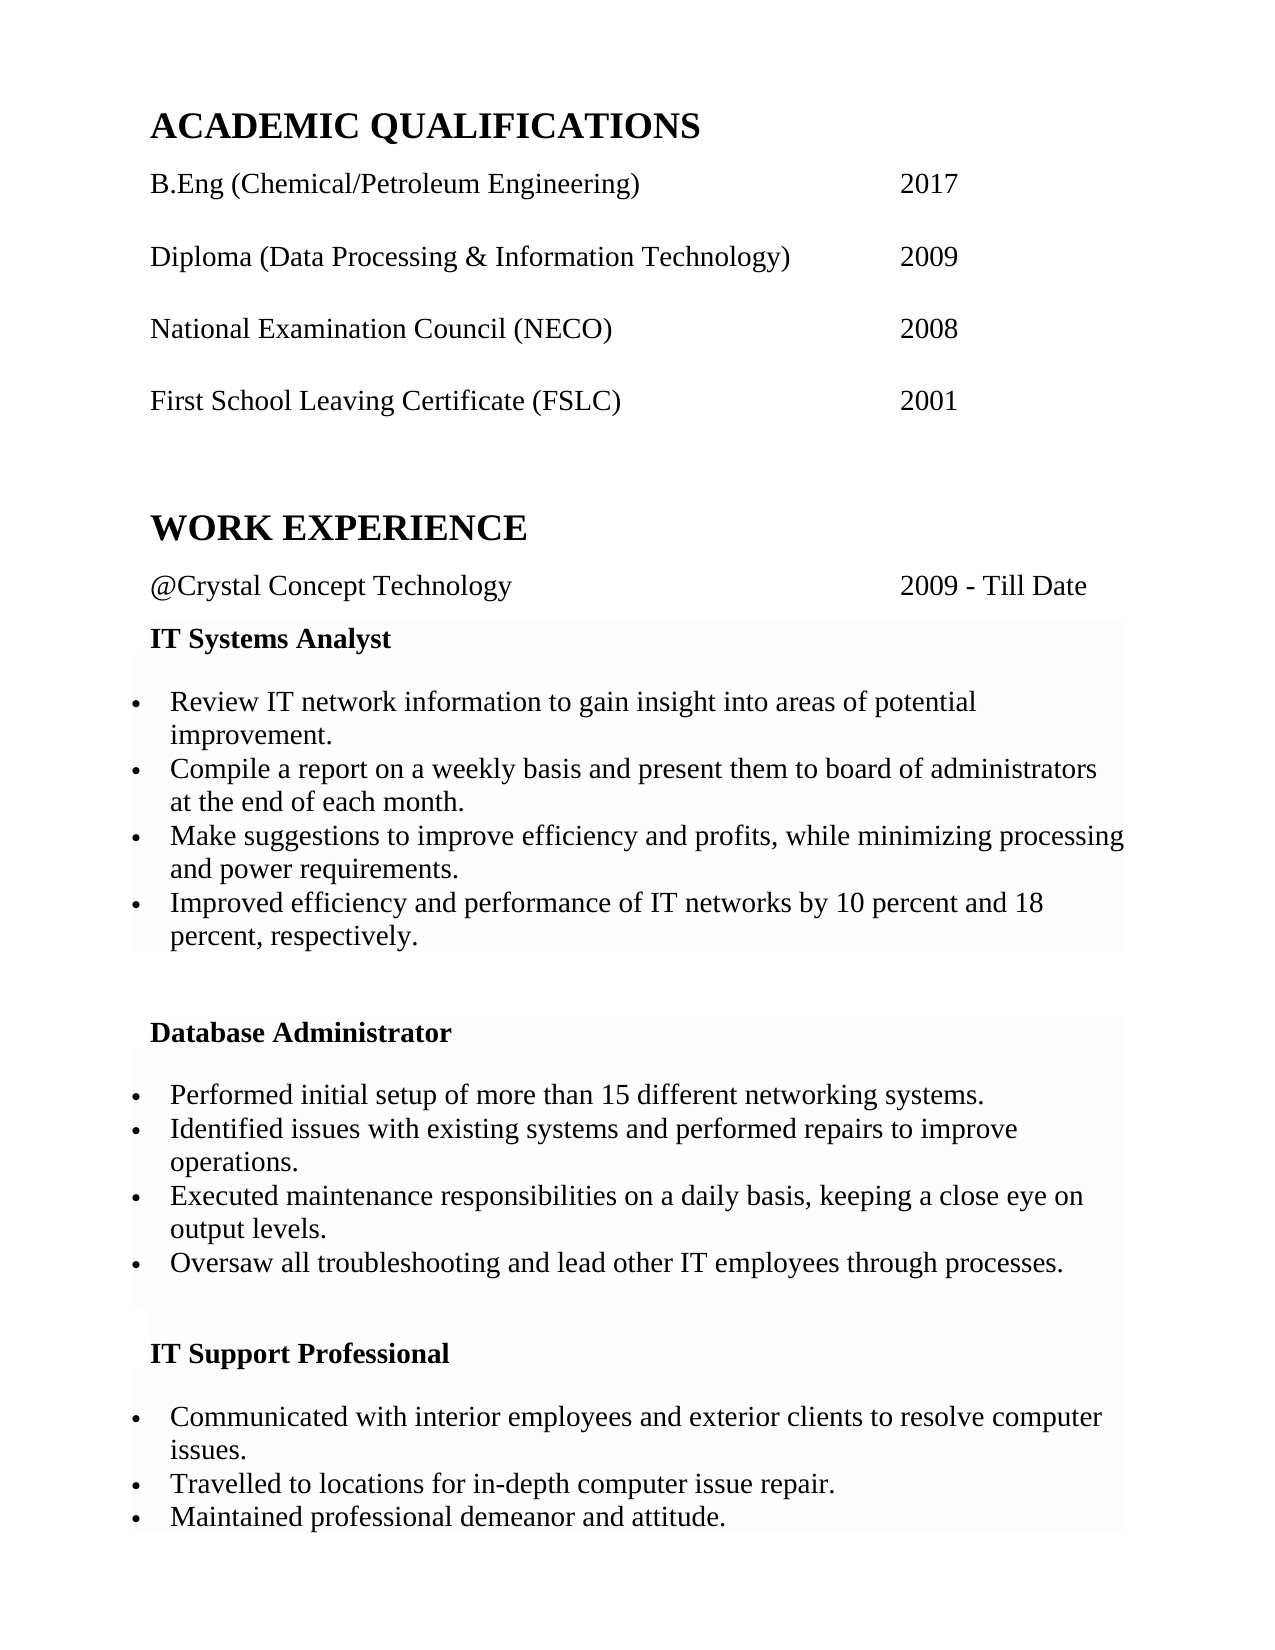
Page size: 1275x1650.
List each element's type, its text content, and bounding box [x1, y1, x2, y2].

text First School Leaving Certificate (FSLC) 2001 [150, 383, 1125, 417]
list Oversaw all troubleshooting and lead other IT employees through processes. [132, 1245, 1125, 1307]
text National Examination Council (NECO) 2008 [150, 311, 1125, 344]
text B.Eng (Chemical/Petroleum Engineering) 2017 [150, 166, 1125, 200]
list Compile a report on a weekly basis and present them to board of administrators at the end of each month. [132, 751, 1125, 818]
list Communicated with interior employees and exterior clients to resolve computer issues. [132, 1399, 1125, 1466]
text WORK EXPERIENCE [150, 505, 1125, 548]
list Improved efficiency and performance of IT networks by 10 percent and 18 percent, respectively. [132, 885, 1125, 952]
list Make suggestions to improve efficiency and profits, while minimizing processing and power requirements. [132, 818, 1125, 885]
text IT Systems Analyst [150, 621, 1125, 654]
text Diploma (Data Processing & Information Technology) 2009 [150, 239, 1125, 272]
text Database Administrator [150, 1015, 1125, 1048]
list Performed initial setup of more than 15 different networking systems. [132, 1077, 1125, 1111]
list Review IT network information to gain insight into areas of potential improvement. [132, 684, 1125, 751]
list Executed maintenance responsibilities on a daily basis, keeping a close eye on output levels. [132, 1178, 1125, 1245]
list Identified issues with existing systems and performed repairs to improve operations. [132, 1111, 1125, 1178]
text IT Support Professional [150, 1336, 1125, 1369]
text ACADEMIC QUALIFICATIONS [150, 103, 1125, 146]
list Maintained professional demeanor and attitude. [132, 1499, 1125, 1533]
list Travelled to locations for in-depth computer issue repair. [132, 1466, 1125, 1499]
text @Crystal Concept Technology 2009 - Till Date [150, 568, 1125, 602]
